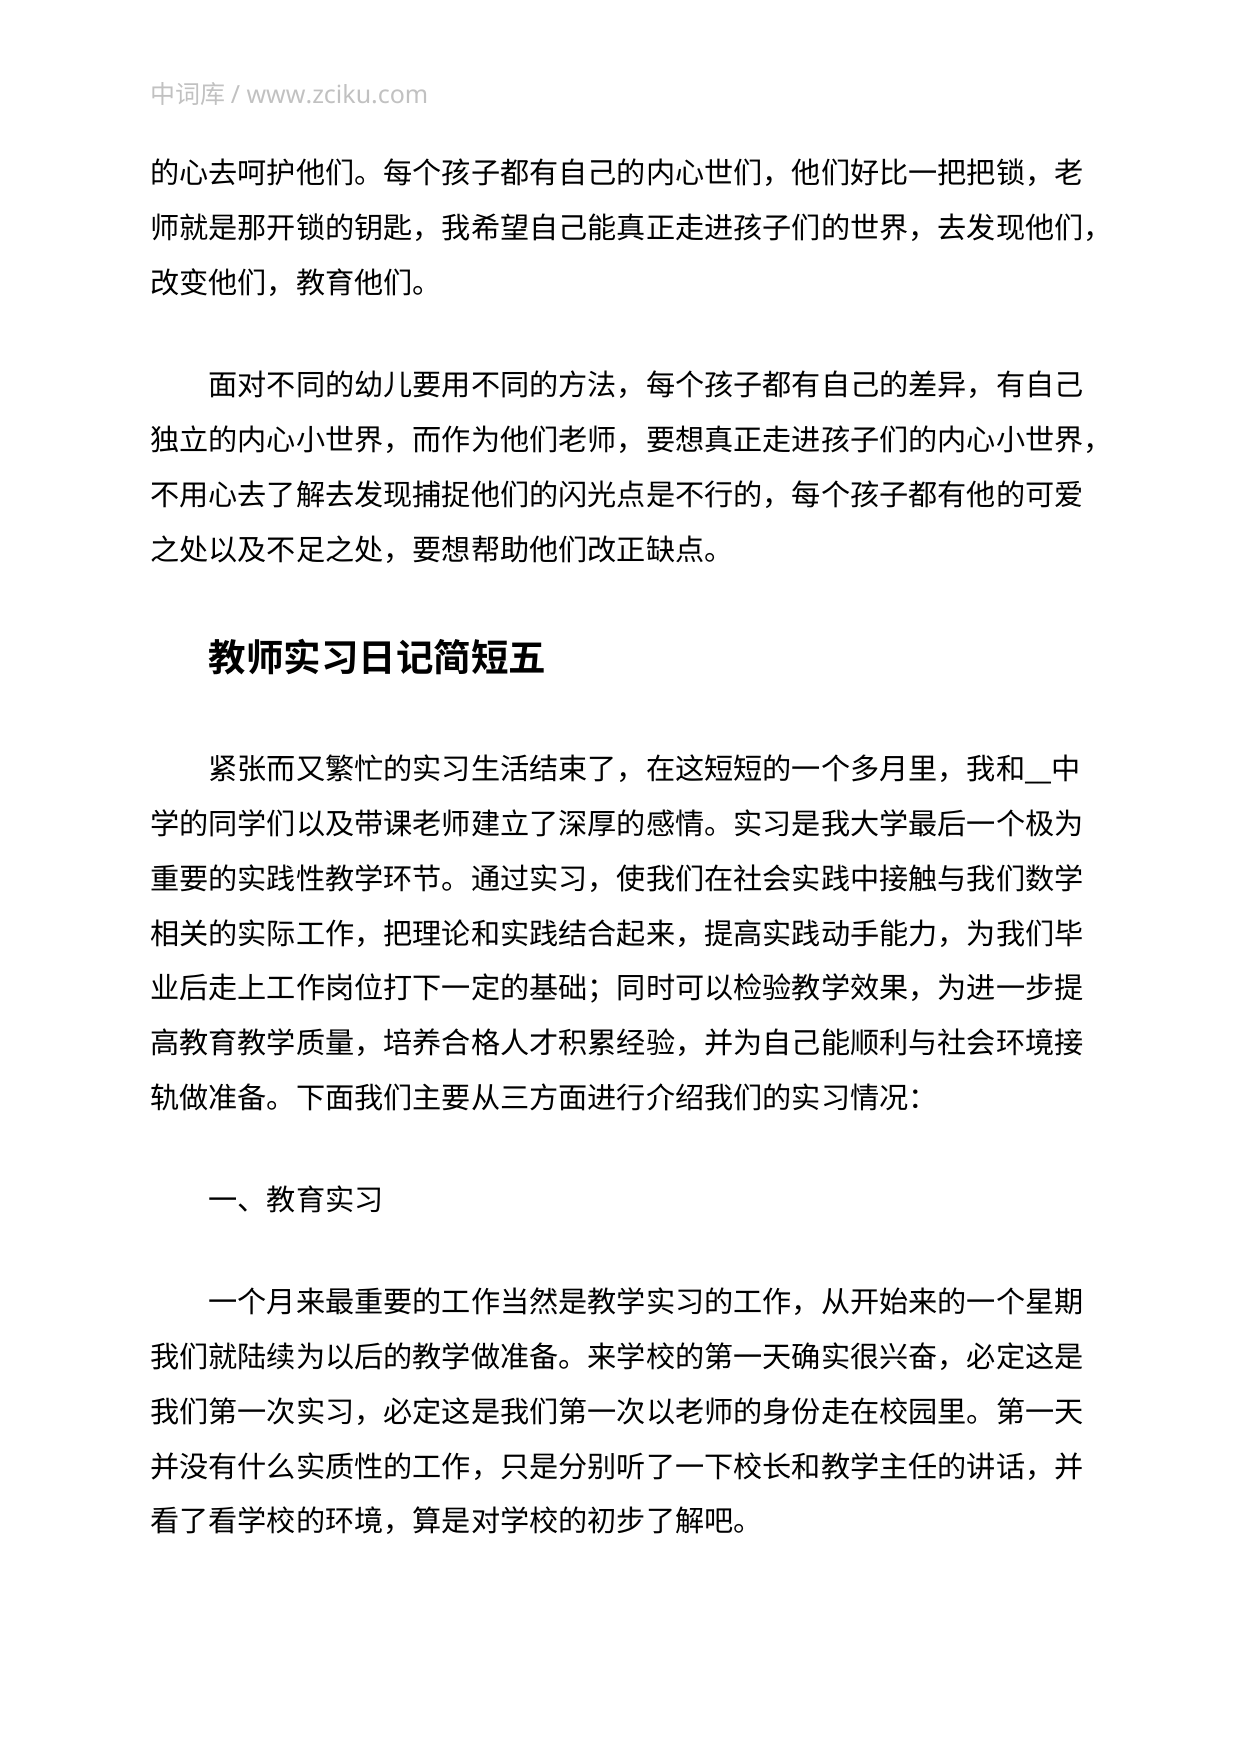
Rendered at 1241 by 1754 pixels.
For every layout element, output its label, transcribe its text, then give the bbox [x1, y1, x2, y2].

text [150, 150, 1090, 302]
text 教师实习日记简短五 [150, 628, 1090, 682]
text 一个月来最重要的工作当然是教学实习的工作，从开始来的一个星期我们就陆续为以后的教学做准备。来学校的第一天确实很兴奋，必定这是我们第一次实习，必定这是我们第一次以老师的身份走在校园里。第一天并没有什么实质性的工作，只是分别听了一下校长和教学主任的讲话，并看了看学校的环境，算是对学校的初步了解吧。 [150, 1278, 1090, 1540]
text 面对不同的幼儿要用不同的方法，每个孩子都有自己的差异，有自己独立的内心小世界，而作为他们老师，要想真正走进孩子们的内心小世界，不用心去了解去发现捕捉他们的闪光点是不行的，每个孩子都有他的可爱之处以及不足之处，要想帮助他们改正缺点。 [150, 362, 1090, 568]
text 紧张而又繁忙的实习生活结束了，在这短短的一个多月里，我和__中学的同学们以及带课老师建立了深厚的感情。实习是我大学最后一个极为重要的实践性教学环节。通过实习，使我们在社会实践中接触与我们数学相关的实际工作，把理论和实践结合起来，提高实践动手能力，为我们毕业后走上工作岗位打下一定的基础；同时可以检验教学效果，为进一步提高教育教学质量，培养合格人才积累经验，并为自己能顺利与社会环境接轨做准备。下面我们主要从三方面进行介绍我们的实习情况： [150, 745, 1090, 1117]
text 一、教育实习 [150, 1177, 1090, 1219]
